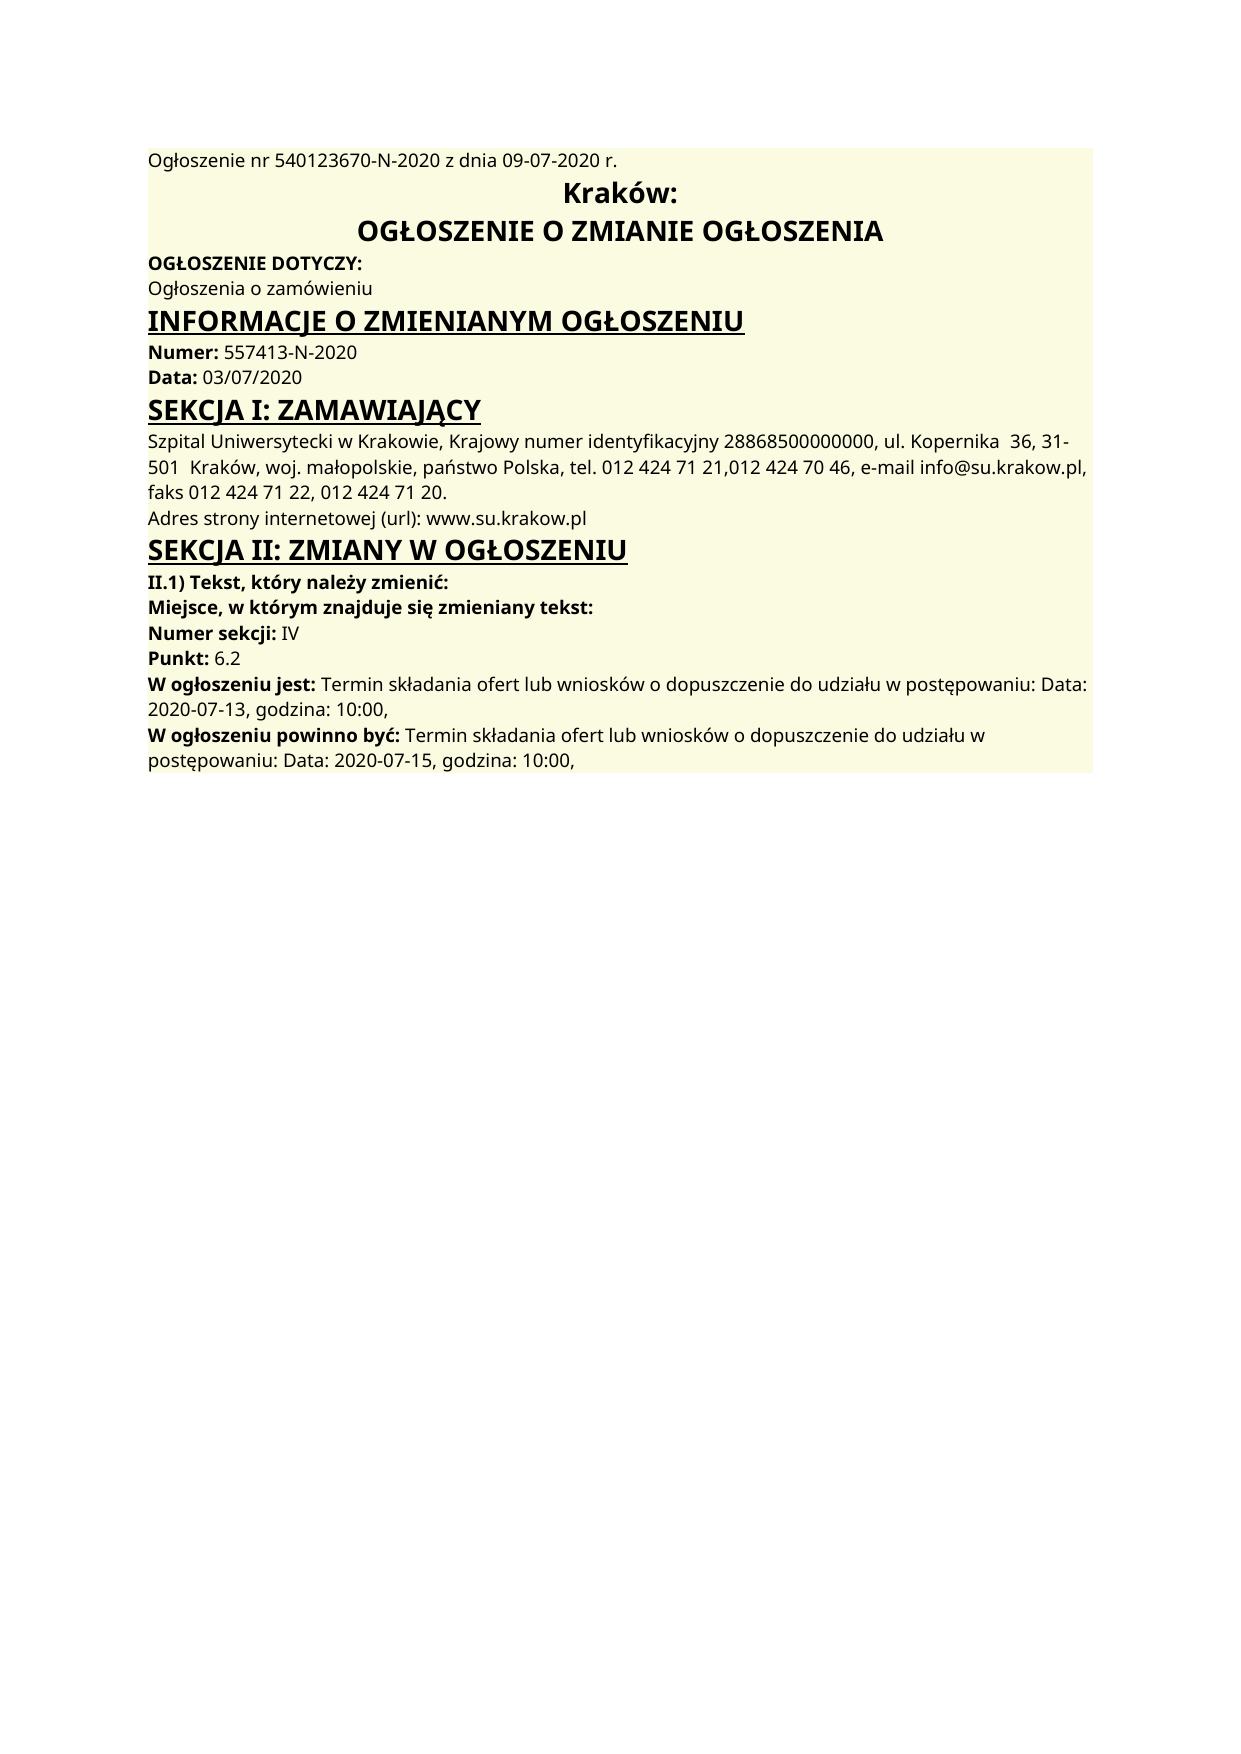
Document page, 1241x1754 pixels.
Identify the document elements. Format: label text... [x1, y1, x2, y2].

text OGŁOSZENIE DOTYCZY: [148, 250, 1093, 275]
text II.1) Tekst, który należy zmienić: [148, 569, 1093, 594]
text Numer: 557413-N-2020 Data: 03/07/2020 [148, 339, 1093, 390]
text SEKCJA I: ZAMAWIAJĄCY [148, 390, 1093, 428]
text Miejsce, w którym znajduje się zmieniany tekst: Numer sekcji: IV Punkt: 6.2 W ogłoszeniu jest: Termin składania ofert lub wniosków o dopuszczenie do udziału w postępowaniu: Data: 2020-07-13, godzina: 10:00, W ogłoszeniu powinno być: Termin składania ofert lub wniosków o dopuszczenie do udziału w postępowaniu: Data: 2020-07-15, godzina: 10:00, [148, 594, 1093, 773]
text INFORMACJE O ZMIENIANYM OGŁOSZENIU [148, 301, 1093, 339]
text Kraków: OGŁOSZENIE O ZMIANIE OGŁOSZENIA [148, 173, 1093, 250]
text SEKCJA II: ZMIANY W OGŁOSZENIU [148, 531, 1093, 569]
text Szpital Uniwersytecki w Krakowie, Krajowy numer identyfikacyjny 28868500000000, ul. Kopernika 36, 31-501 Kraków, woj. małopolskie, państwo Polska, tel. 012 424 71 21,012 424 70 46, e-mail info@su.krakow.pl, faks 012 424 71 22, 012 424 71 20. Adres strony internetowej (url): www.su.krakow.pl [148, 428, 1093, 531]
text Ogłoszenie nr 540123670-N-2020 z dnia 09-07-2020 r. [148, 148, 1093, 173]
text Ogłoszenia o zamówieniu [148, 275, 1093, 301]
